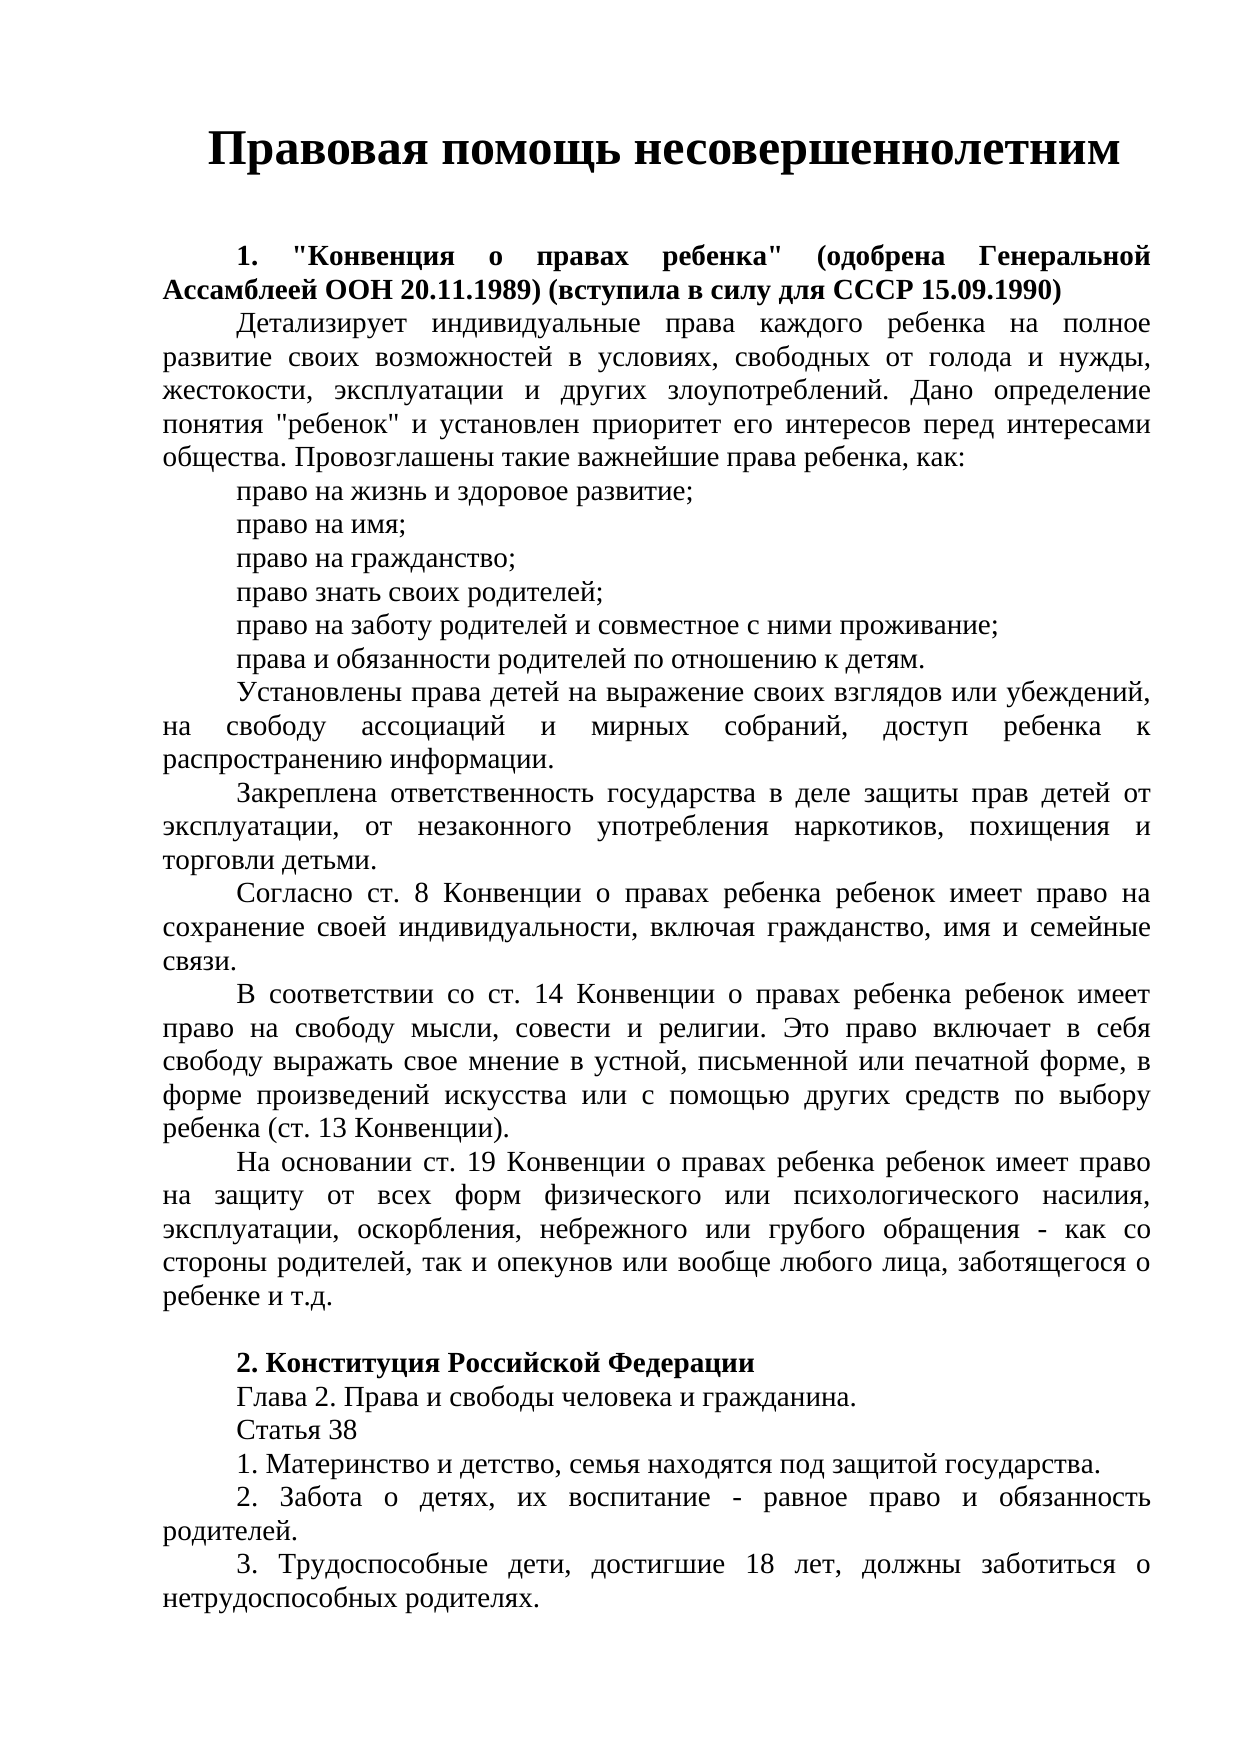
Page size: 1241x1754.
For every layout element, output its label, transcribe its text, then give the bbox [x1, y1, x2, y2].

text Статья 38 [162, 1412, 1152, 1446]
text В соответствии со ст. 14 Конвенции о правах ребенка ребенок имеет право на свободу мысли, совести и религии. Это право включает в себя свободу выражать свое мнение в устной, письменной или печатной форме, в форме произведений искусства или с помощью других средств по выбору ребенка (ст. 13 Конвенции). [162, 976, 1152, 1144]
text Детализирует индивидуальные права каждого ребенка на полное развитие своих возможностей в условиях, свободных от голода и нужды, жестокости, эксплуатации и других злоупотреблений. Дано определение понятия "ребенок" и установлен приоритет его интересов перед интересами общества. Провозглашены такие важнейшие права ребенка, как: [162, 305, 1152, 473]
text права и обязанности родителей по отношению к детям. [162, 641, 1152, 674]
text 2. Забота о детях, их воспитание - равное право и обязанность родителей. [162, 1479, 1152, 1546]
text Глава 2. Права и свободы человека и гражданина. [162, 1379, 1152, 1412]
text право на жизнь и здоровое развитие; [162, 473, 1152, 507]
text Установлены права детей на выражение своих взглядов или убеждений, на свободу ассоциаций и мирных собраний, доступ ребенка к распространению информации. [162, 674, 1152, 775]
text Правовая помощь несовершеннолетним [177, 118, 1152, 176]
text 1. Материнство и детство, семья находятся под защитой государства. [162, 1446, 1152, 1479]
text 2. Конституция Российской Федерации [162, 1345, 1152, 1379]
text право знать своих родителей; [162, 574, 1152, 607]
text На основании ст. 19 Конвенции о правах ребенка ребенок имеет право на защиту от всех форм физического или психологического насилия, эксплуатации, оскорбления, небрежного или грубого обращения - как со стороны родителей, так и опекунов или вообще любого лица, заботящегося о ребенке и т.д. [162, 1144, 1152, 1312]
text 3. Трудоспособные дети, достигшие 18 лет, должны заботиться о нетрудоспособных родителях. [162, 1546, 1152, 1613]
text Закреплена ответственность государства в деле защиты прав детей от эксплуатации, от незаконного употребления наркотиков, похищения и торговли детьми. [162, 775, 1152, 876]
text право на заботу родителей и совместное с ними проживание; [162, 607, 1152, 641]
text право на гражданство; [162, 540, 1152, 574]
text Согласно ст. 8 Конвенции о правах ребенка ребенок имеет право на сохранение своей индивидуальности, включая гражданство, имя и семейные связи. [162, 876, 1152, 976]
text право на имя; [162, 507, 1152, 540]
text 1. "Конвенция о правах ребенка" (одобрена Генеральной Ассамблеей ООН 20.11.1989) (вступила в силу для СССР 15.09.1990) [162, 238, 1152, 305]
